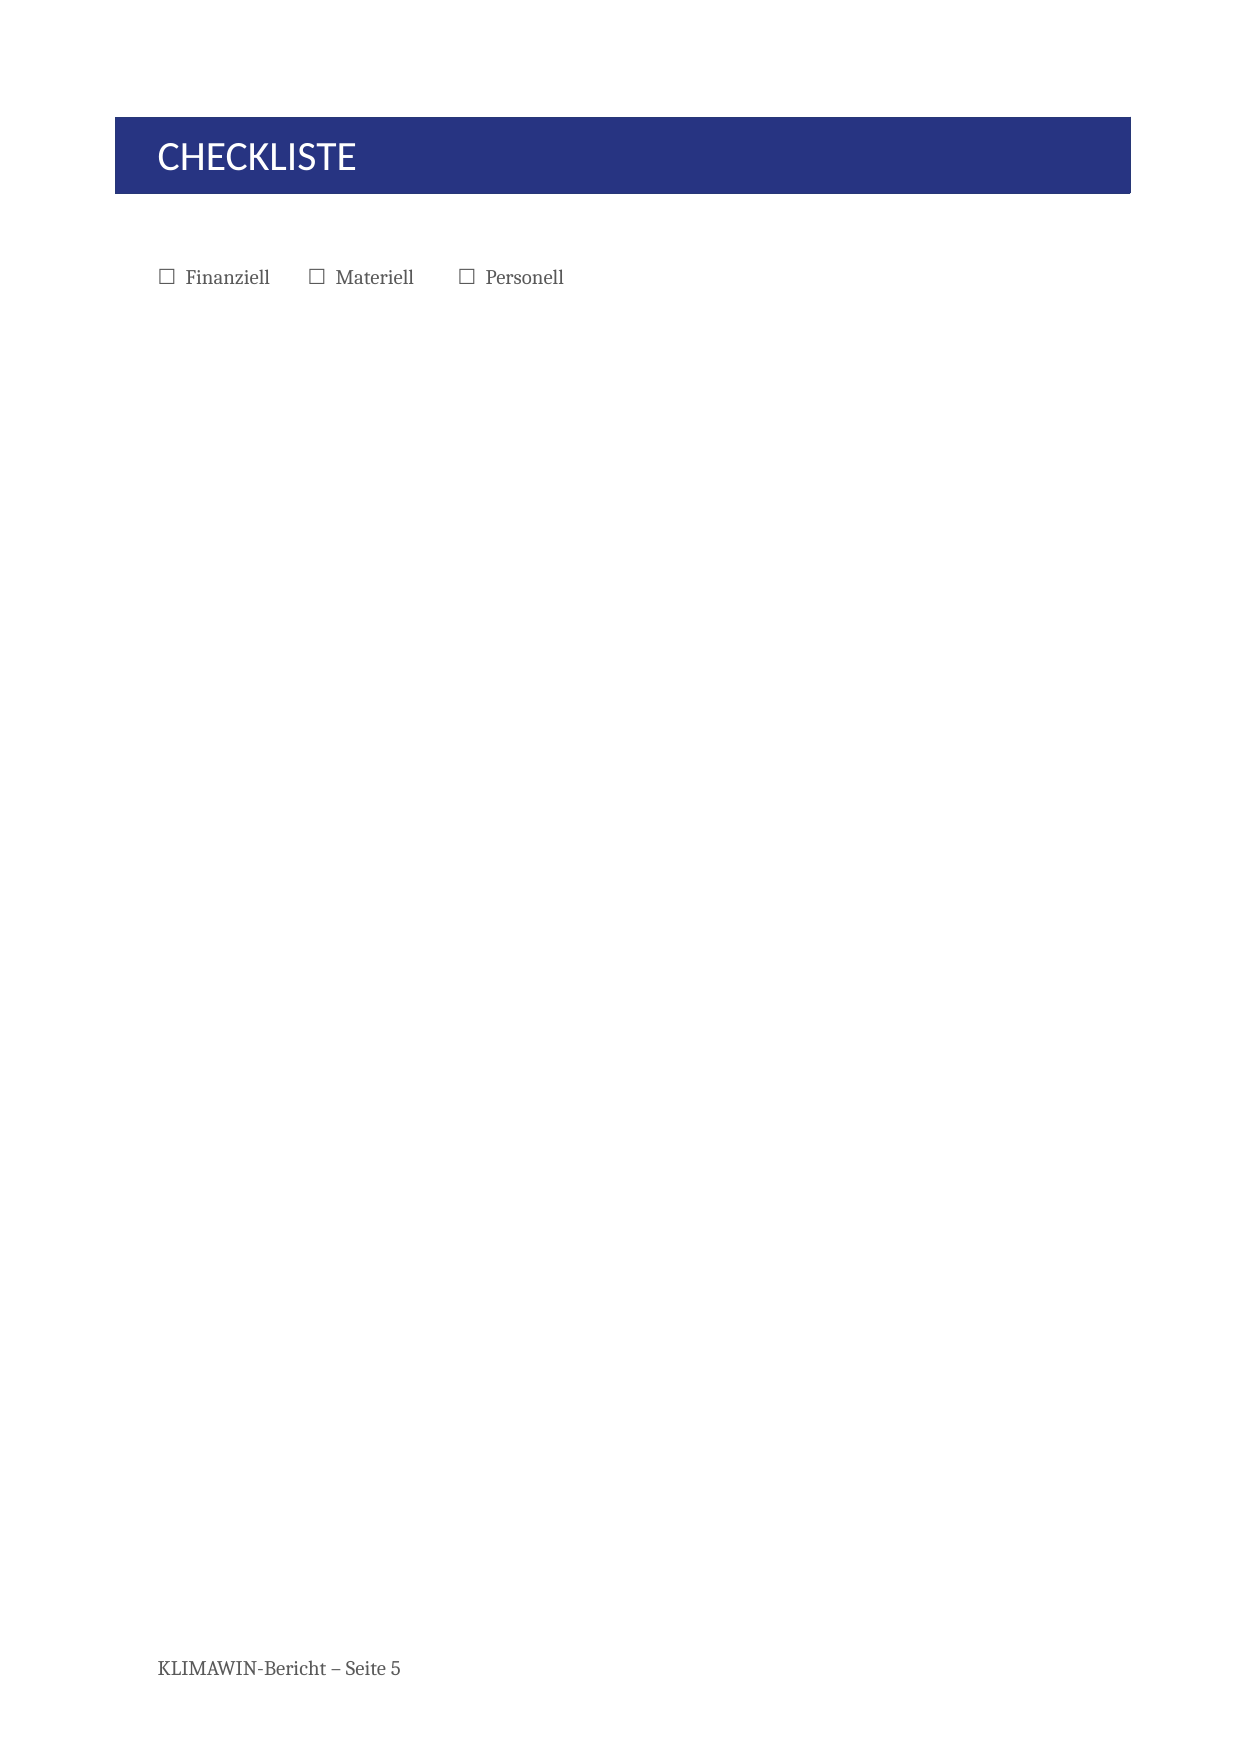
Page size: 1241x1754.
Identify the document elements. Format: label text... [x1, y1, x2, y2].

text Finanziell Materiell Personell [157, 262, 1083, 291]
